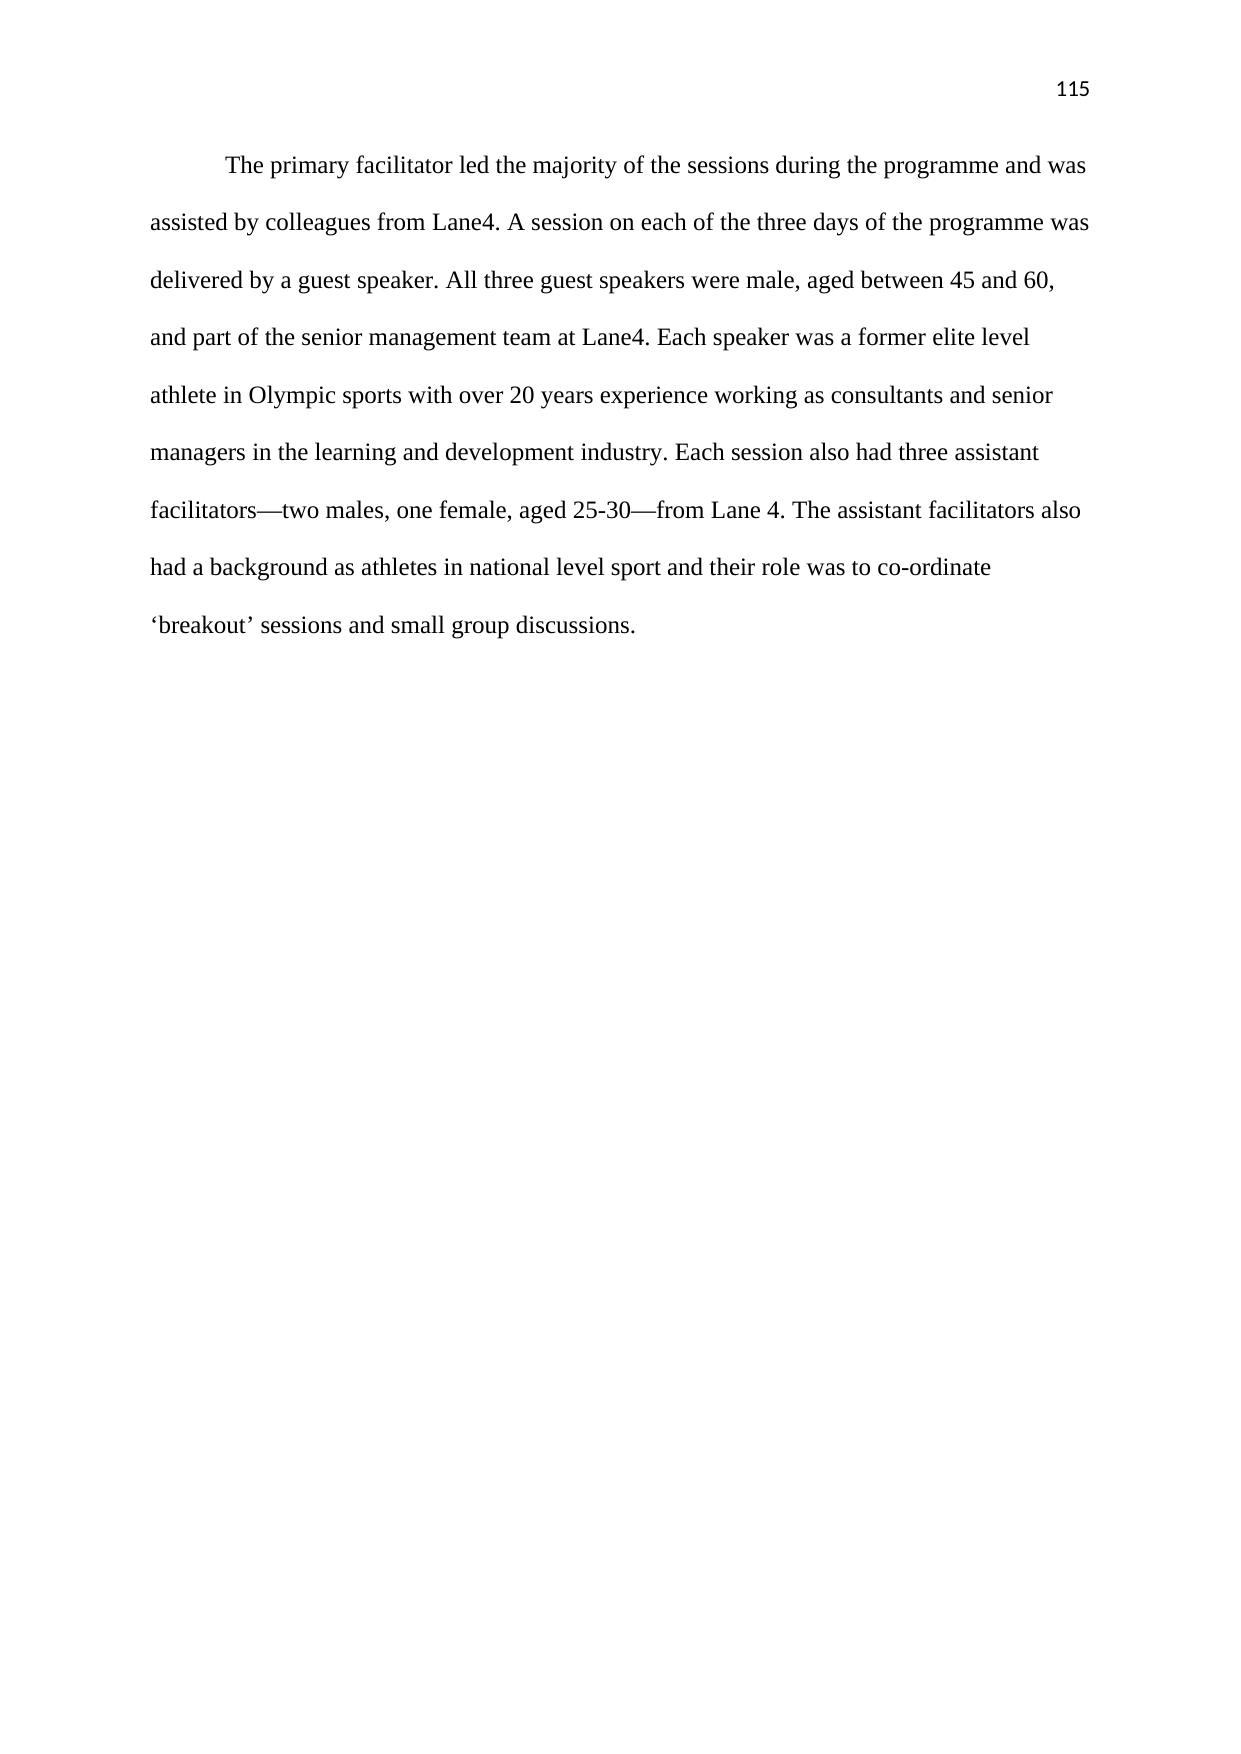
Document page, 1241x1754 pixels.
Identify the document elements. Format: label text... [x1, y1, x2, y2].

text The primary facilitator led the majority of the sessions during the programme and was assisted by colleagues from Lane4. A session on each of the three days of the programme was delivered by a guest speaker. All three guest speakers were male, aged between 45 and 60, and part of the senior management team at Lane4. Each speaker was a former elite level athlete in Olympic sports with over 20 years experience working as consultants and senior managers in the learning and development industry. Each session also had three assistant facilitators—two males, one female, aged 25-30—from Lane 4. The assistant facilitators also had a background as athletes in national level sport and their role was to co-ordinate ‘breakout’ sessions and small group discussions. [150, 150, 1090, 639]
